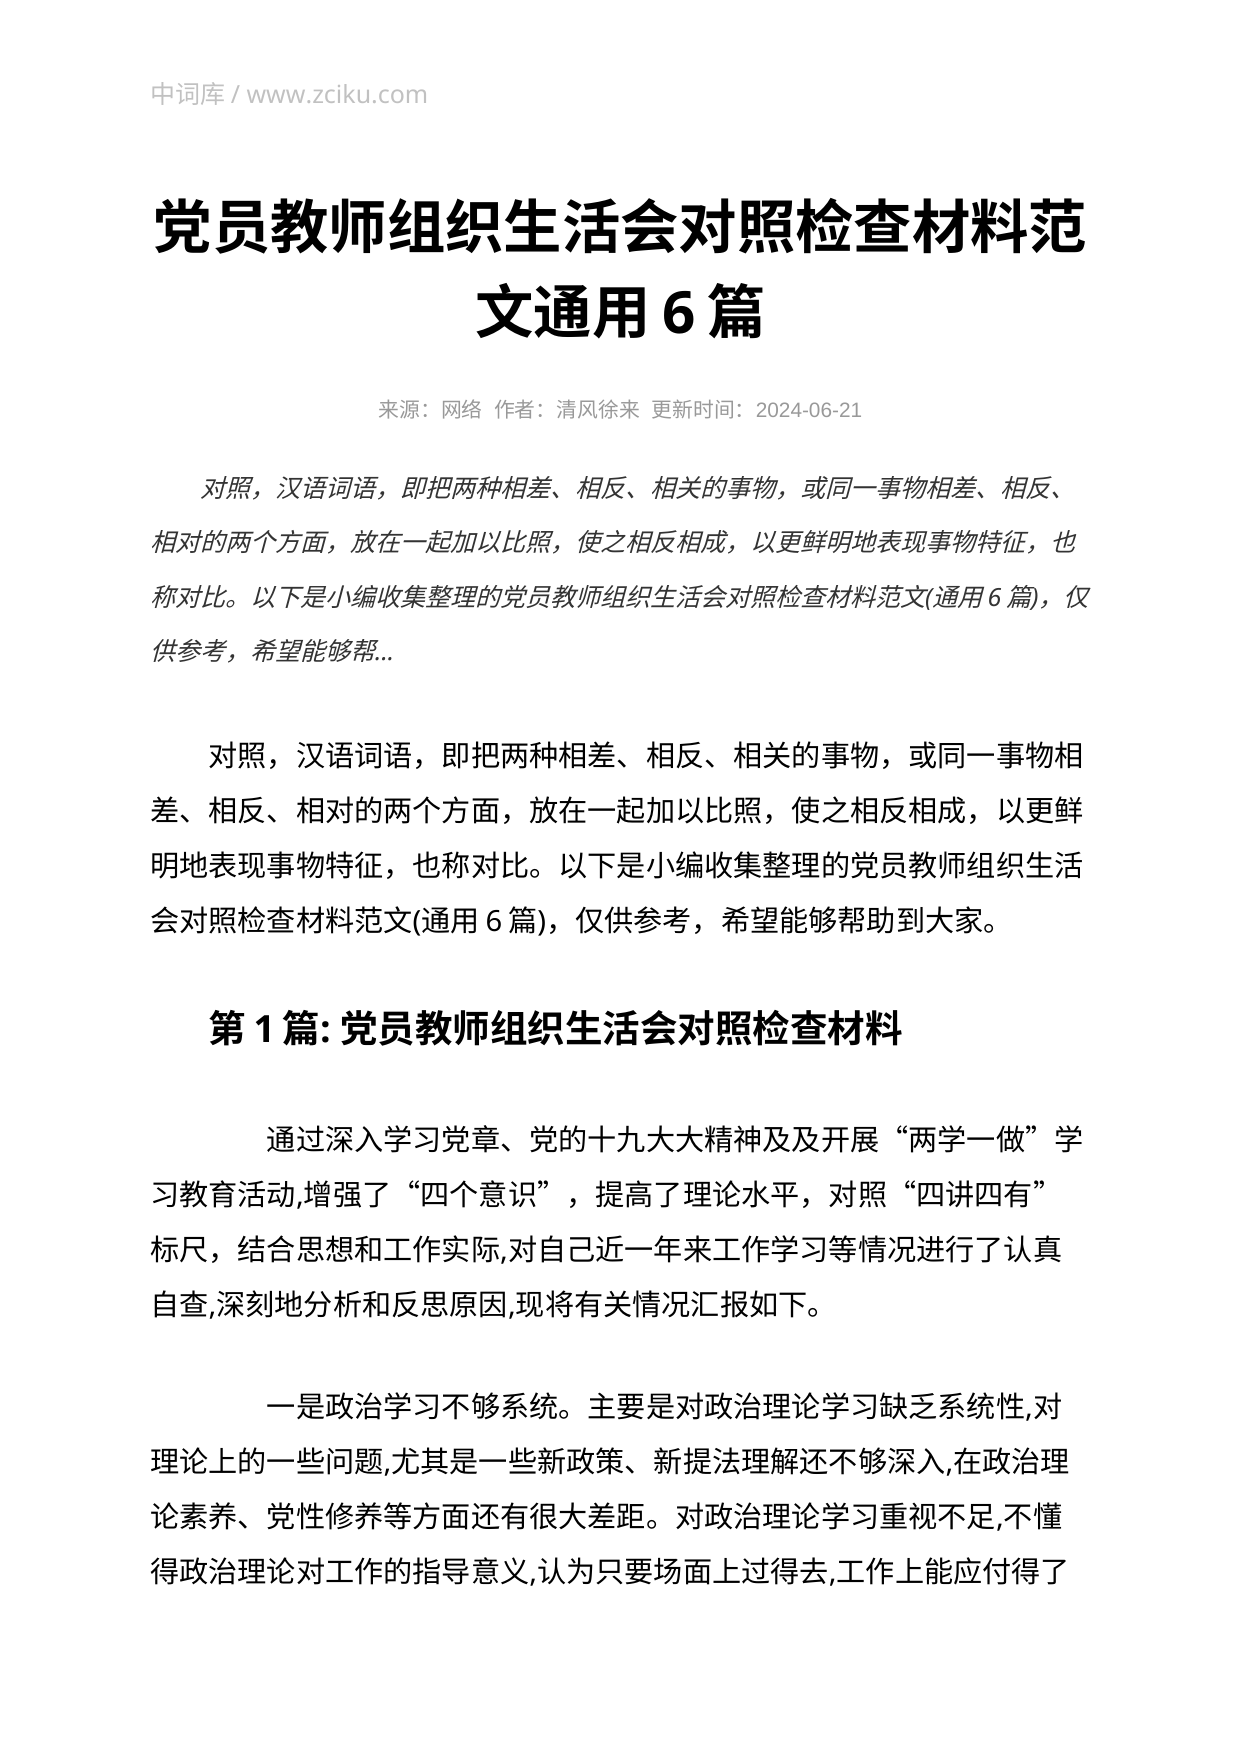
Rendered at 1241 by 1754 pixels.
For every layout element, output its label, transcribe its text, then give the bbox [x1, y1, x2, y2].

text 通过深入学习党章、党的十九大大精神及及开展“两学一做”学习教育活动,增强了“四个意识”，提高了理论水平，对照“四讲四有”标尺，结合思想和工作实际,对自己近一年来工作学习等情况进行了认真自查,深刻地分析和反思原因,现将有关情况汇报如下。 [150, 1117, 1090, 1324]
subtitle 党员教师组织生活会对照检查材料范文通用6篇 [150, 181, 1090, 351]
text 来源：网络 作者：清风徐来 更新时间：2024-06-21 [150, 397, 1090, 421]
text 对照，汉语词语，即把两种相差、相反、相关的事物，或同一事物相差、相反、相对的两个方面，放在一起加以比照，使之相反相成，以更鲜明地表现事物特征，也称对比。以下是小编收集整理的党员教师组织生活会对照检查材料范文(通用6篇)，仅供参考，希望能够帮... [150, 468, 1090, 668]
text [150, 1384, 1090, 1591]
text 第1篇: 党员教师组织生活会对照检查材料 [150, 999, 1090, 1054]
text 对照，汉语词语，即把两种相差、相反、相关的事物，或同一事物相差、相反、相对的两个方面，放在一起加以比照，使之相反相成，以更鲜明地表现事物特征，也称对比。以下是小编收集整理的党员教师组织生活会对照检查材料范文(通用6篇)，仅供参考，希望能够帮助到大家。 [150, 733, 1090, 940]
